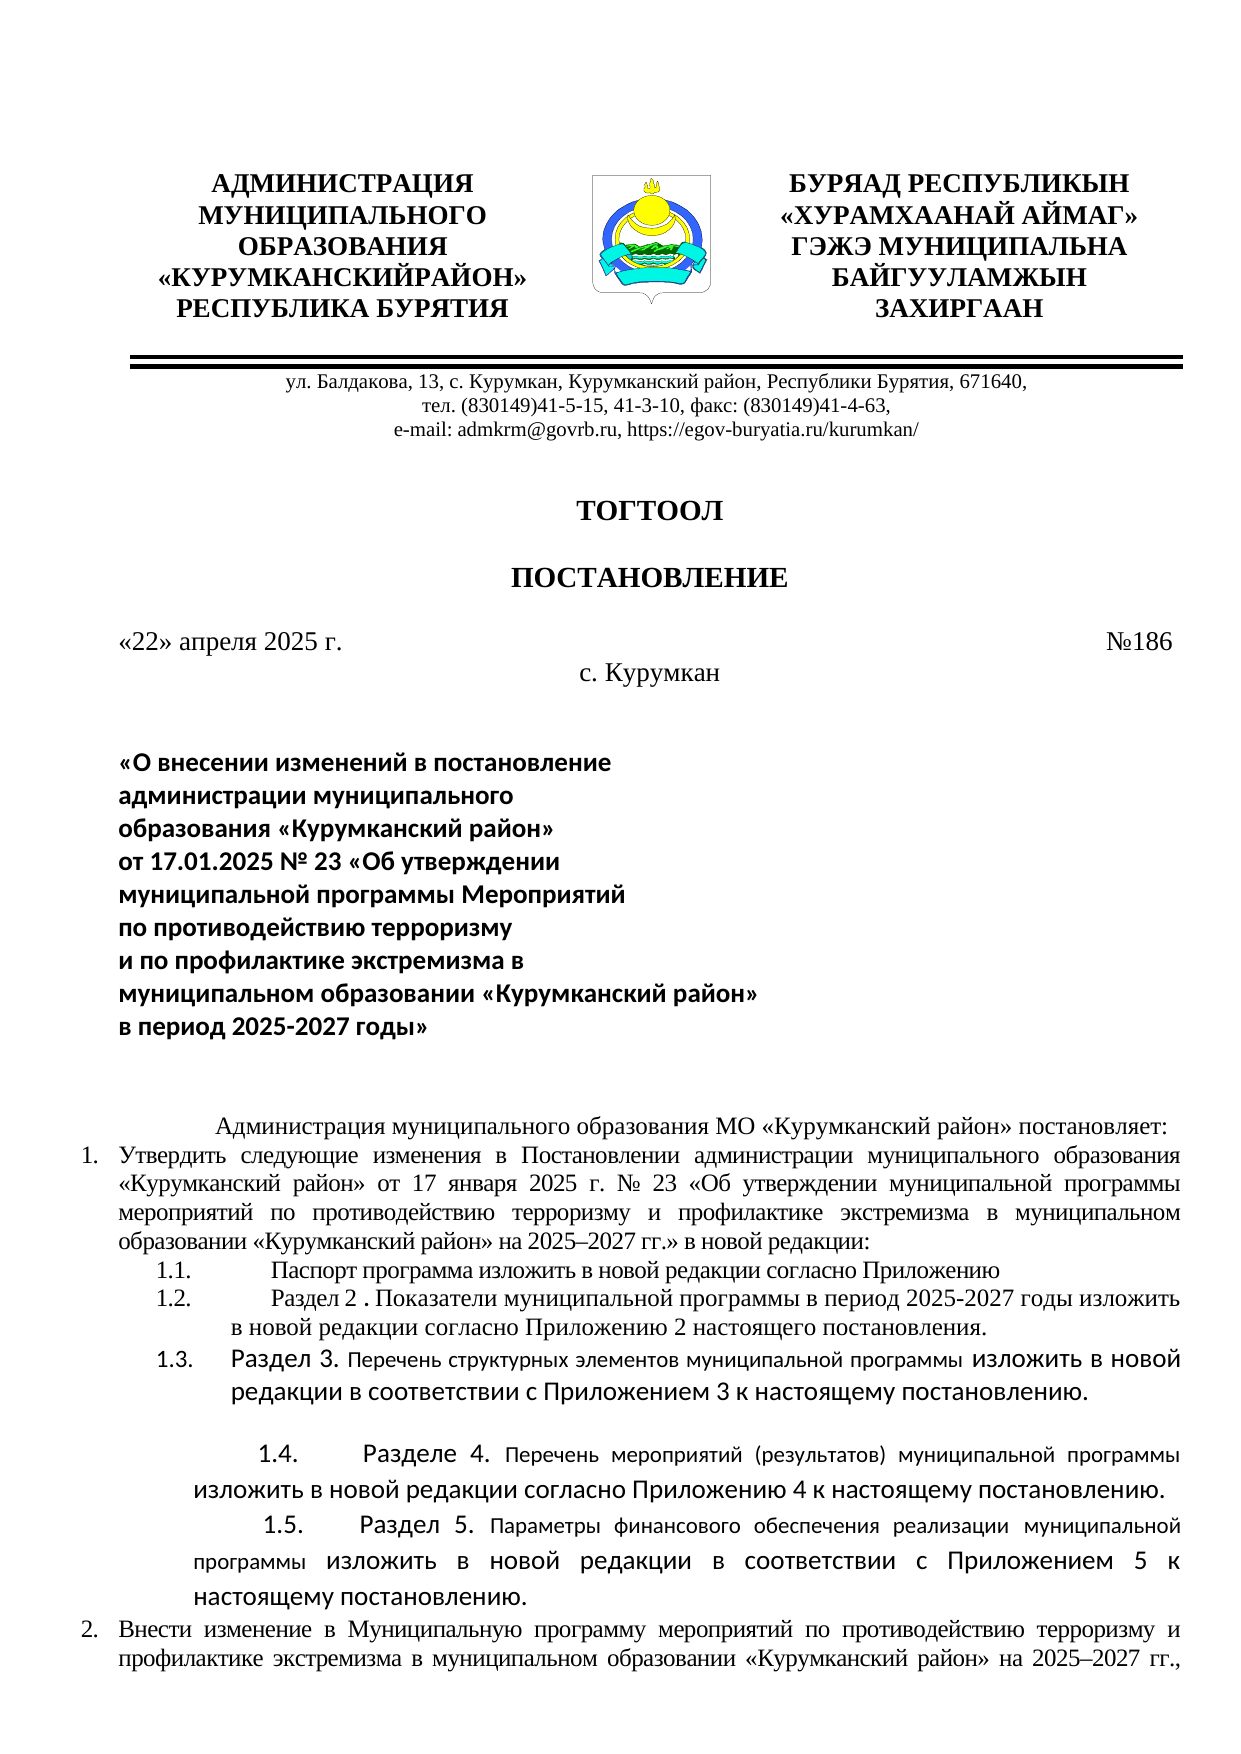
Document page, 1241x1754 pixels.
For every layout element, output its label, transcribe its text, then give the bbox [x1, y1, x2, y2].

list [81, 1614, 1181, 1672]
text с. Курумкан [118, 656, 1181, 688]
text муниципальной программы Мероприятий [118, 877, 1181, 910]
table_header БУРЯАД РЕСПУБЛИКЫН «ХУРАМХААНАЙ АЙМАГ» ГЭЖЭ МУНИЦИПАЛЬНА БАЙГУУЛАМЖЫН ЗАХИРГААН [738, 168, 1181, 354]
text ТОГТООЛ [118, 493, 1181, 527]
text «22» апреля 2025 г. №186 [118, 625, 1181, 656]
text «О внесении изменений в постановление [118, 745, 1181, 778]
table_header [567, 168, 738, 354]
text в период 2025-2027 годы» [118, 1009, 1181, 1042]
list Раздел 3. Перечень структурных элементов муниципальной программы изложить в новой редакции в соответствии с Приложением 3 к настоящему постановлению. [156, 1341, 1181, 1407]
text муниципальном образовании «Курумканский район» [118, 976, 1181, 1009]
table_header ул. Балдакова, 13, с. Курумкан, Курумканский район, Республики Бурятия, 671640, тел. (830149)41-5-15, 41-3-10, факс: (830149)41-4-63, e-mail: admkrm@govrb.ru, https://egov-buryatia.ru/kurumkan/ [130, 369, 1183, 493]
table_header АДМИНИСТРАЦИЯ МУНИЦИПАЛЬНОГО ОБРАЗОВАНИЯ «КУРУМКАНСКИЙРАЙОН» РЕСПУБЛИКА БУРЯТИЯ [118, 168, 567, 354]
text ПОСТАНОВЛЕНИЕ [118, 561, 1181, 594]
list 1.5. Раздел 5. Параметры финансового обеспечения реализации муниципальной программы изложить в новой редакции в соответствии с Приложением 5 к настоящему постановлению. [193, 1508, 1181, 1612]
text образования «Курумканский район» [118, 811, 1181, 844]
list Раздел 2 . Показатели муниципальной программы в период 2025-2027 годы изложить в новой редакции согласно Приложению 2 настоящего постановления. [156, 1283, 1181, 1341]
text администрации муниципального [118, 778, 1181, 811]
list 1.4. Разделе 4. Перечень мероприятий (результатов) муниципальной программы изложить в новой редакции согласно Приложению 4 к настоящему постановлению. [193, 1436, 1181, 1505]
text по противодействию терроризму [118, 910, 1181, 943]
title Администрация муниципального образования МО «Курумканский район» постановляет: [118, 1111, 1181, 1140]
text и по профилактике экстремизма в [118, 943, 1181, 976]
text от 17.01.2025 № 23 «Об утверждении [118, 844, 1181, 877]
list Утвердить следующие изменения в Постановлении администрации муниципального образования «Курумканский район» от 17 января 2025 г. № 23 «Об утверждении муниципальной программы мероприятий по противодействию терроризму и профилактике экстремизма в муниципальном образовании «Курумканский район» на 2025–2027 гг.» в новой редакции: [81, 1140, 1181, 1255]
list Паспорт программа изложить в новой редакции согласно Приложению [156, 1255, 1181, 1283]
